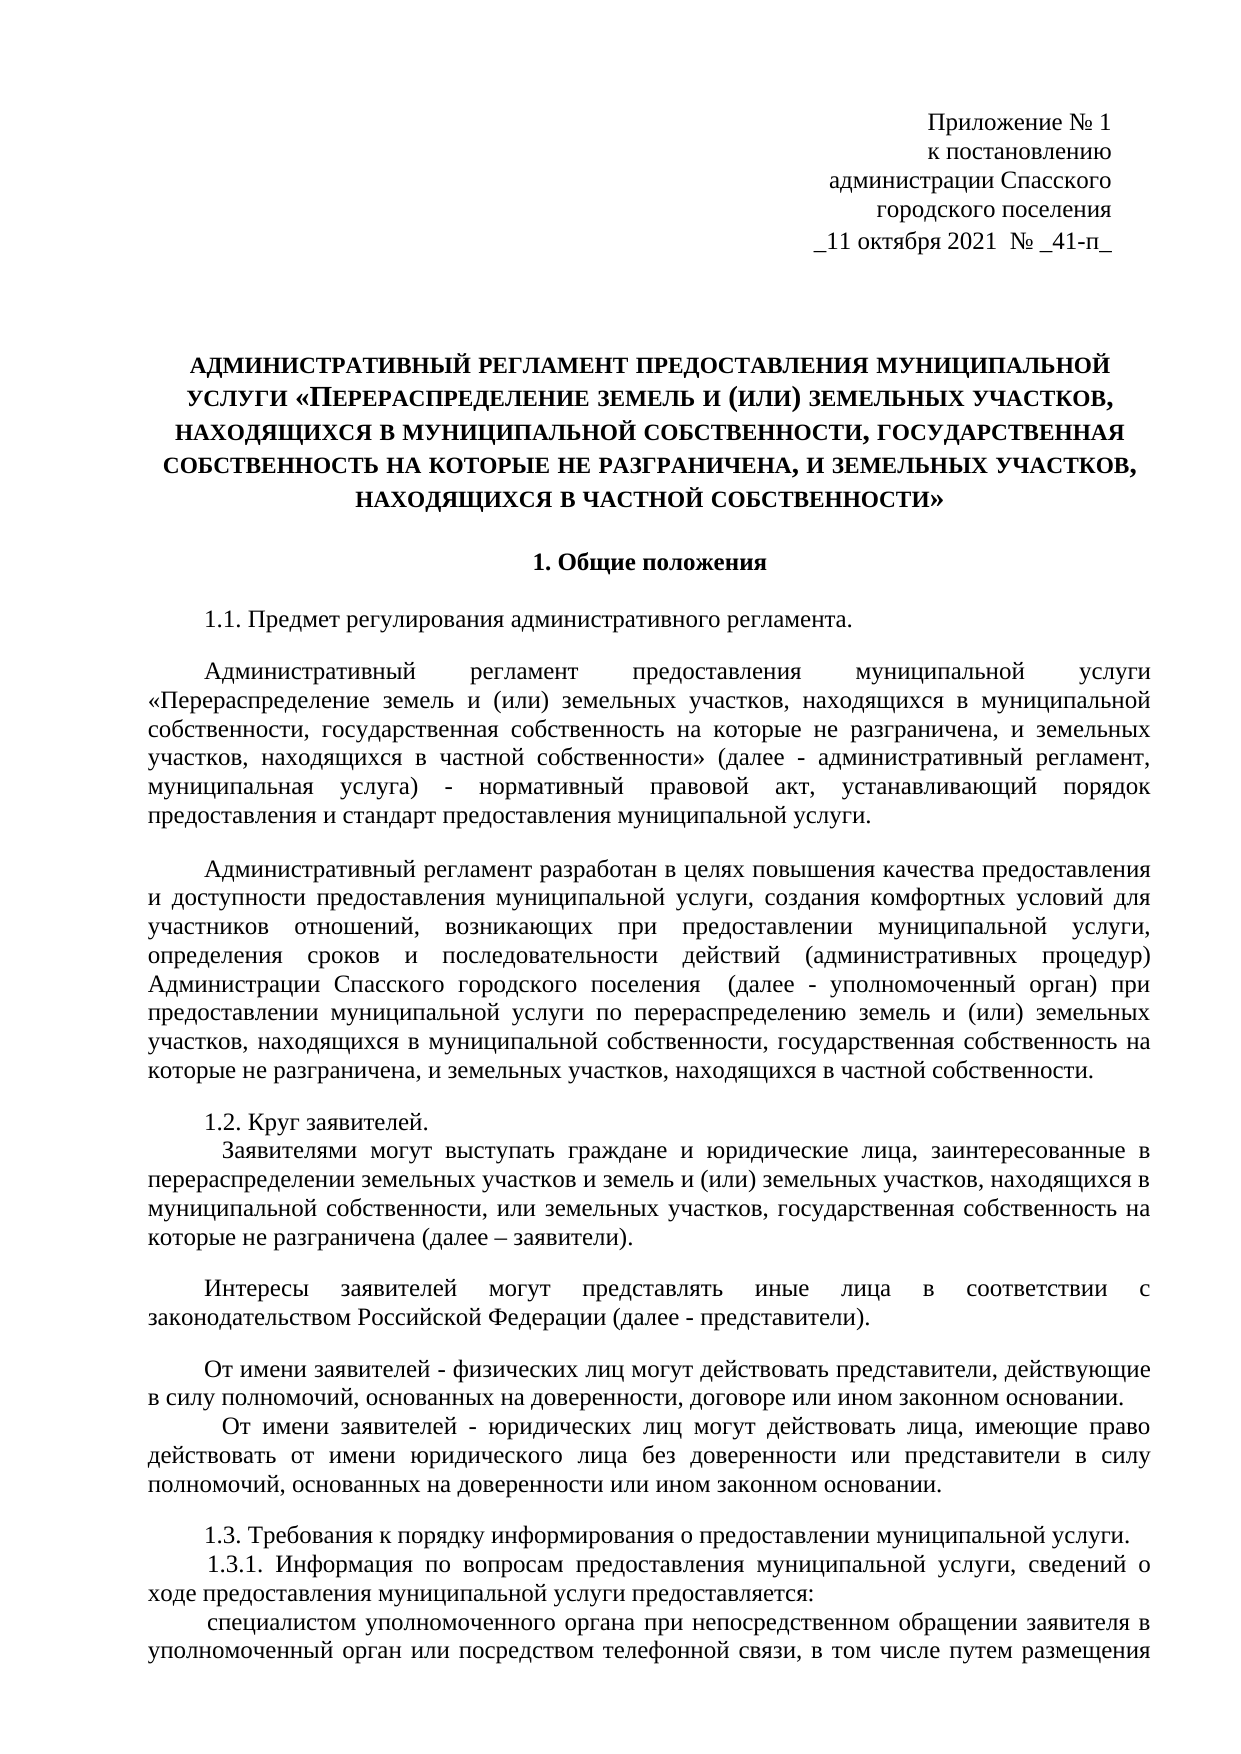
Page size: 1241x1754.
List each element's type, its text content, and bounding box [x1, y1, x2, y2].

text Административный регламент разработан в целях повышения качества предоставления и доступности предоставления муниципальной услуги, создания комфортных условий для участников отношений, возникающих при предоставлении муниципальной услуги, определения сроков и последовательности действий (административных процедур) Администрации Спасского городского поселения (далее - уполномоченный орган) при предоставлении муниципальной услуги по перераспределению земель и (или) земельных участков, находящихся в муниципальной собственности, государственная собственность на которые не разграничена, и земельных участков, находящихся в частной собственности. [148, 854, 1152, 1084]
text 1.1. Предмет регулирования административного регламента. [148, 604, 1152, 633]
text 1.3. Требования к порядку информирования о предоставлении муниципальной услуги. [148, 1520, 1152, 1549]
text 1.2. Круг заявителей. [148, 1107, 1152, 1135]
table_cell к постановлению [146, 136, 1123, 165]
table_header Приложение № 1 [146, 104, 1123, 136]
text 1. Общие положения [148, 547, 1152, 576]
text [148, 1607, 1152, 1664]
table_cell администрации Спасского городского поселения [146, 165, 1123, 222]
text Интересы заявителей могут представлять иные лица в соответствии с законодательством Российской Федерации (далее - представители). [148, 1273, 1152, 1331]
text 1.3.1. Информация по вопросам предоставления муниципальной услуги, сведений о ходе предоставления муниципальной услуги предоставляется: [148, 1549, 1152, 1607]
text От имени заявителей - юридических лиц могут действовать лица, имеющие право действовать от имени юридического лица без доверенности или представители в силу полномочий, основанных на доверенности или ином законном основании. [148, 1411, 1152, 1497]
title административный регламент предоставления муниципальной услуги «Перераспределение земель и (или) земельных участков, находящихся в муниципальной собственности, государственная собственность на которые не разграничена, и земельных участков, находящихся в частной собственности» [148, 346, 1152, 513]
text От имени заявителей - физических лиц могут действовать представители, действующие в силу полномочий, основанных на доверенности, договоре или ином законном основании. [148, 1354, 1152, 1411]
text Заявителями могут выступать граждане и юридические лица, заинтересованные в перераспределении земельных участков и земель и (или) земельных участков, находящихся в муниципальной собственности, или земельных участков, государственная собственность на которые не разграничена (далее – заявители). [148, 1135, 1152, 1250]
table_cell _11 октября 2021 № _41-п_ [146, 223, 1123, 255]
text Административный регламент предоставления муниципальной услуги «Перераспределение земель и (или) земельных участков, находящихся в муниципальной собственности, государственная собственность на которые не разграничена, и земельных участков, находящихся в частной собственности» (далее - административный регламент, муниципальная услуга) - нормативный правовой акт, устанавливающий порядок предоставления и стандарт предоставления муниципальной услуги. [148, 656, 1152, 829]
